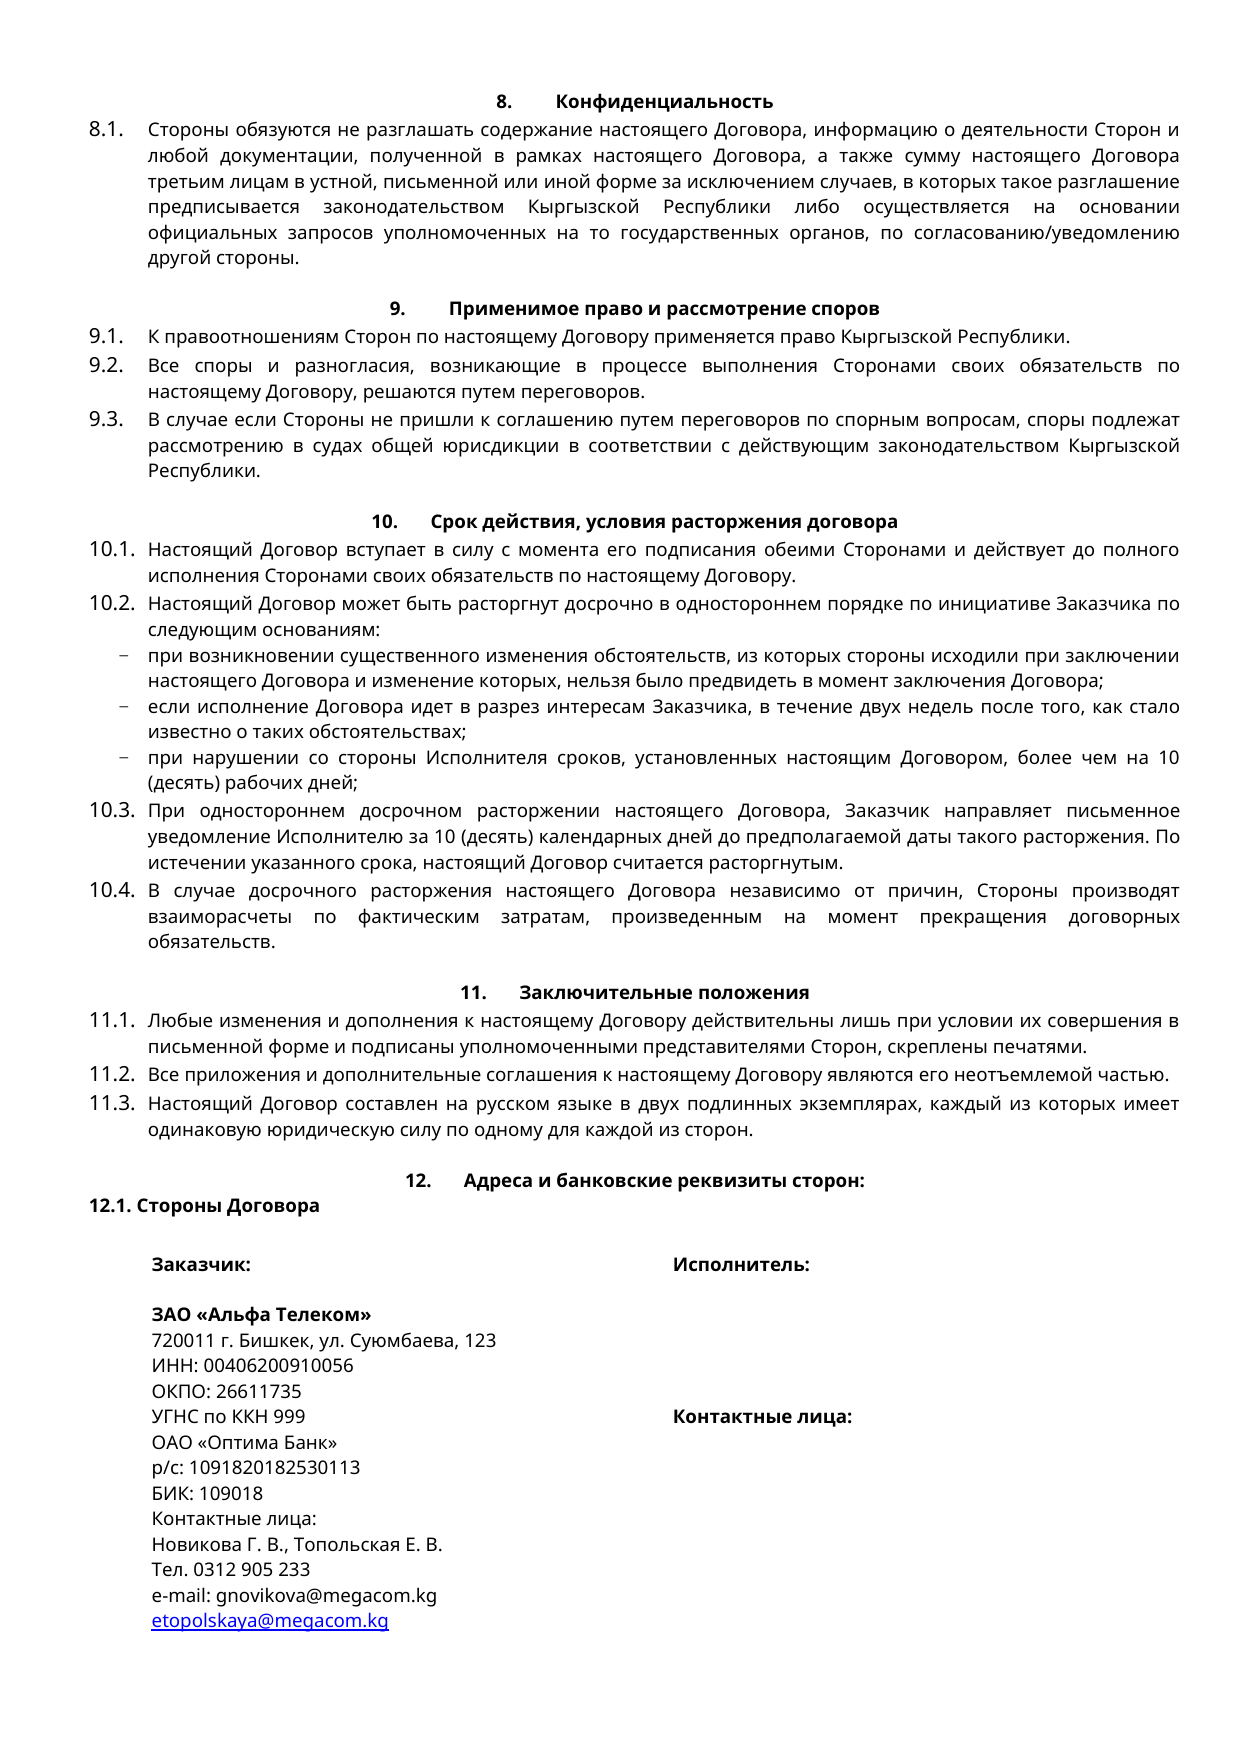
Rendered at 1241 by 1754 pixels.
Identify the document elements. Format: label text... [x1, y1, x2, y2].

table_header Исполнитель: [661, 1251, 1129, 1301]
list Конфиденциальность [89, 89, 1181, 114]
list Применимое право и рассмотрение споров [89, 296, 1181, 321]
text 12.1. Стороны Договора [89, 1193, 1181, 1218]
list К правоотношениям Сторон по настоящему Договору применяется право Кыргызской Республики. [89, 321, 1181, 350]
table_cell Контактные лица: [661, 1301, 1129, 1654]
table_header Заказчик: [140, 1251, 661, 1301]
list Срок действия, условия расторжения договора [89, 509, 1181, 534]
list Стороны обязуются не разглашать содержание настоящего Договора, информацию о деятельности Сторон и любой документации, полученной в рамках настоящего Договора, а также сумму настоящего Договора третьим лицам в устной, письменной или иной форме за исключением случаев, в которых такое разглашение предписывается законодательством Кыргызской Республики либо осуществляется на основании официальных запросов уполномоченных на то государственных органов, по согласованию/уведомлению другой стороны. [89, 114, 1181, 270]
list Настоящий Договор вступает в силу с момента его подписания обеими Сторонами и действует до полного исполнения Сторонами своих обязательств по настоящему Договору. [89, 534, 1181, 588]
list В случае если Стороны не пришли к соглашению путем переговоров по спорным вопросам, споры подлежат рассмотрению в судах общей юрисдикции в соответствии с действующим законодательством Кыргызской Республики. [89, 404, 1181, 483]
list при нарушении со стороны Исполнителя сроков, установленных настоящим Договором, более чем на 10 (десять) рабочих дней; [118, 744, 1181, 795]
list Настоящий Договор составлен на русском языке в двух подлинных экземплярах, каждый из которых имеет одинаковую юридическую силу по одному для каждой из сторон. [89, 1088, 1181, 1142]
list Все споры и разногласия, возникающие в процессе выполнения Сторонами своих обязательств по настоящему Договору, решаются путем переговоров. [89, 350, 1181, 404]
list Все приложения и дополнительные соглашения к настоящему Договору являются его неотъемлемой частью. [89, 1059, 1181, 1088]
list В случае досрочного расторжения настоящего Договора независимо от причин, Стороны производят взаиморасчеты по фактическим затратам, произведенным на момент прекращения договорных обязательств. [89, 875, 1181, 954]
list При одностороннем досрочном расторжении настоящего Договора, Заказчик направляет письменное уведомление Исполнителю за 10 (десять) календарных дней до предполагаемой даты такого расторжения. По истечении указанного срока, настоящий Договор считается расторгнутым. [89, 795, 1181, 875]
list при возникновении существенного изменения обстоятельств, из которых стороны исходили при заключении настоящего Договора и изменение которых, нельзя было предвидеть в момент заключения Договора; [118, 642, 1181, 693]
list Заключительные положения [89, 980, 1181, 1005]
list Любые изменения и дополнения к настоящему Договору действительны лишь при условии их совершения в письменной форме и подписаны уполномоченными представителями Сторон, скреплены печатями. [89, 1005, 1181, 1059]
list Настоящий Договор может быть расторгнут досрочно в одностороннем порядке по инициативе Заказчика по следующим основаниям: [89, 588, 1181, 642]
list Адреса и банковские реквизиты сторон: [89, 1167, 1181, 1193]
list если исполнение Договора идет в разрез интересам Заказчика, в течение двух недель после того, как стало известно о таких обстоятельствах; [118, 693, 1181, 744]
table_cell ЗАО «Альфа Телеком» 720011 г. Бишкек, ул. Суюмбаева, 123 ИНН: 00406200910056 ОКПО: 26611735 УГНС по ККН 999 ОАО «Оптима Банк» р/с: 1091820182530113 БИК: 109018 Контактные лица: Новикова Г. В., Топольская Е. В. Тел. 0312 905 233 e-mail: gnovikova@megacom.kg etopolskaya@megacom.kg [140, 1301, 661, 1654]
